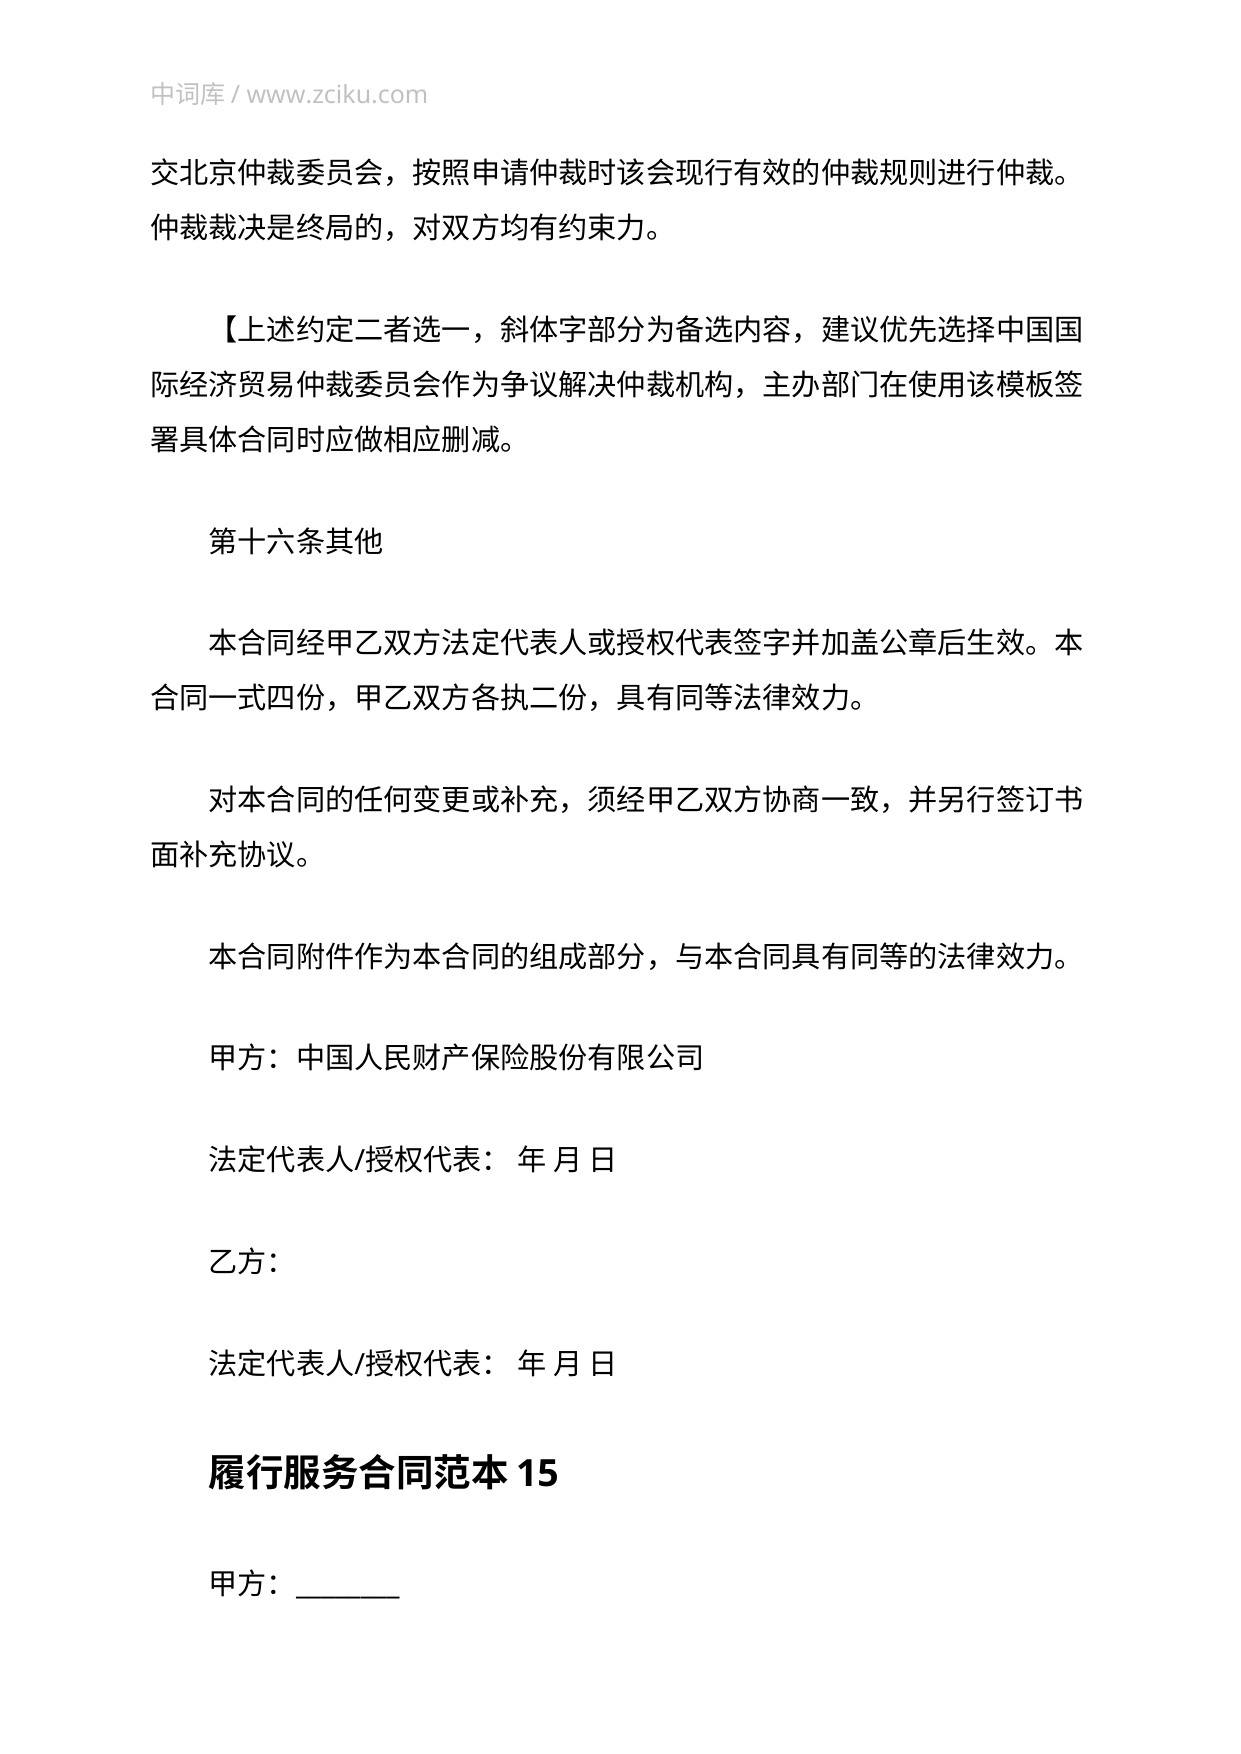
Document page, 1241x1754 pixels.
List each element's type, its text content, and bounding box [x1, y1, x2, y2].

text 【上述约定二者选一，斜体字部分为备选内容，建议优先选择中国国际经济贸易仲裁委员会作为争议解决仲裁机构，主办部门在使用该模板签署具体合同时应做相应删减。 [150, 307, 1090, 459]
text 乙方： [150, 1239, 1090, 1281]
text 甲方：________ [150, 1560, 1090, 1603]
text 履行服务合同范本15 [150, 1443, 1090, 1497]
text 本合同附件作为本合同的组成部分，与本合同具有同等的法律效力。 [150, 933, 1090, 976]
text 法定代表人/授权代表： 年 月 日 [150, 1137, 1090, 1179]
text 甲方：中国人民财产保险股份有限公司 [150, 1035, 1090, 1077]
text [150, 150, 1090, 247]
text 法定代表人/授权代表： 年 月 日 [150, 1341, 1090, 1383]
text 对本合同的任何变更或补充，须经甲乙双方协商一致，并另行签订书面补充协议。 [150, 777, 1090, 874]
text 本合同经甲乙双方法定代表人或授权代表签字并加盖公章后生效。本合同一式四份，甲乙双方各执二份，具有同等法律效力。 [150, 620, 1090, 717]
text 第十六条其他 [150, 518, 1090, 561]
